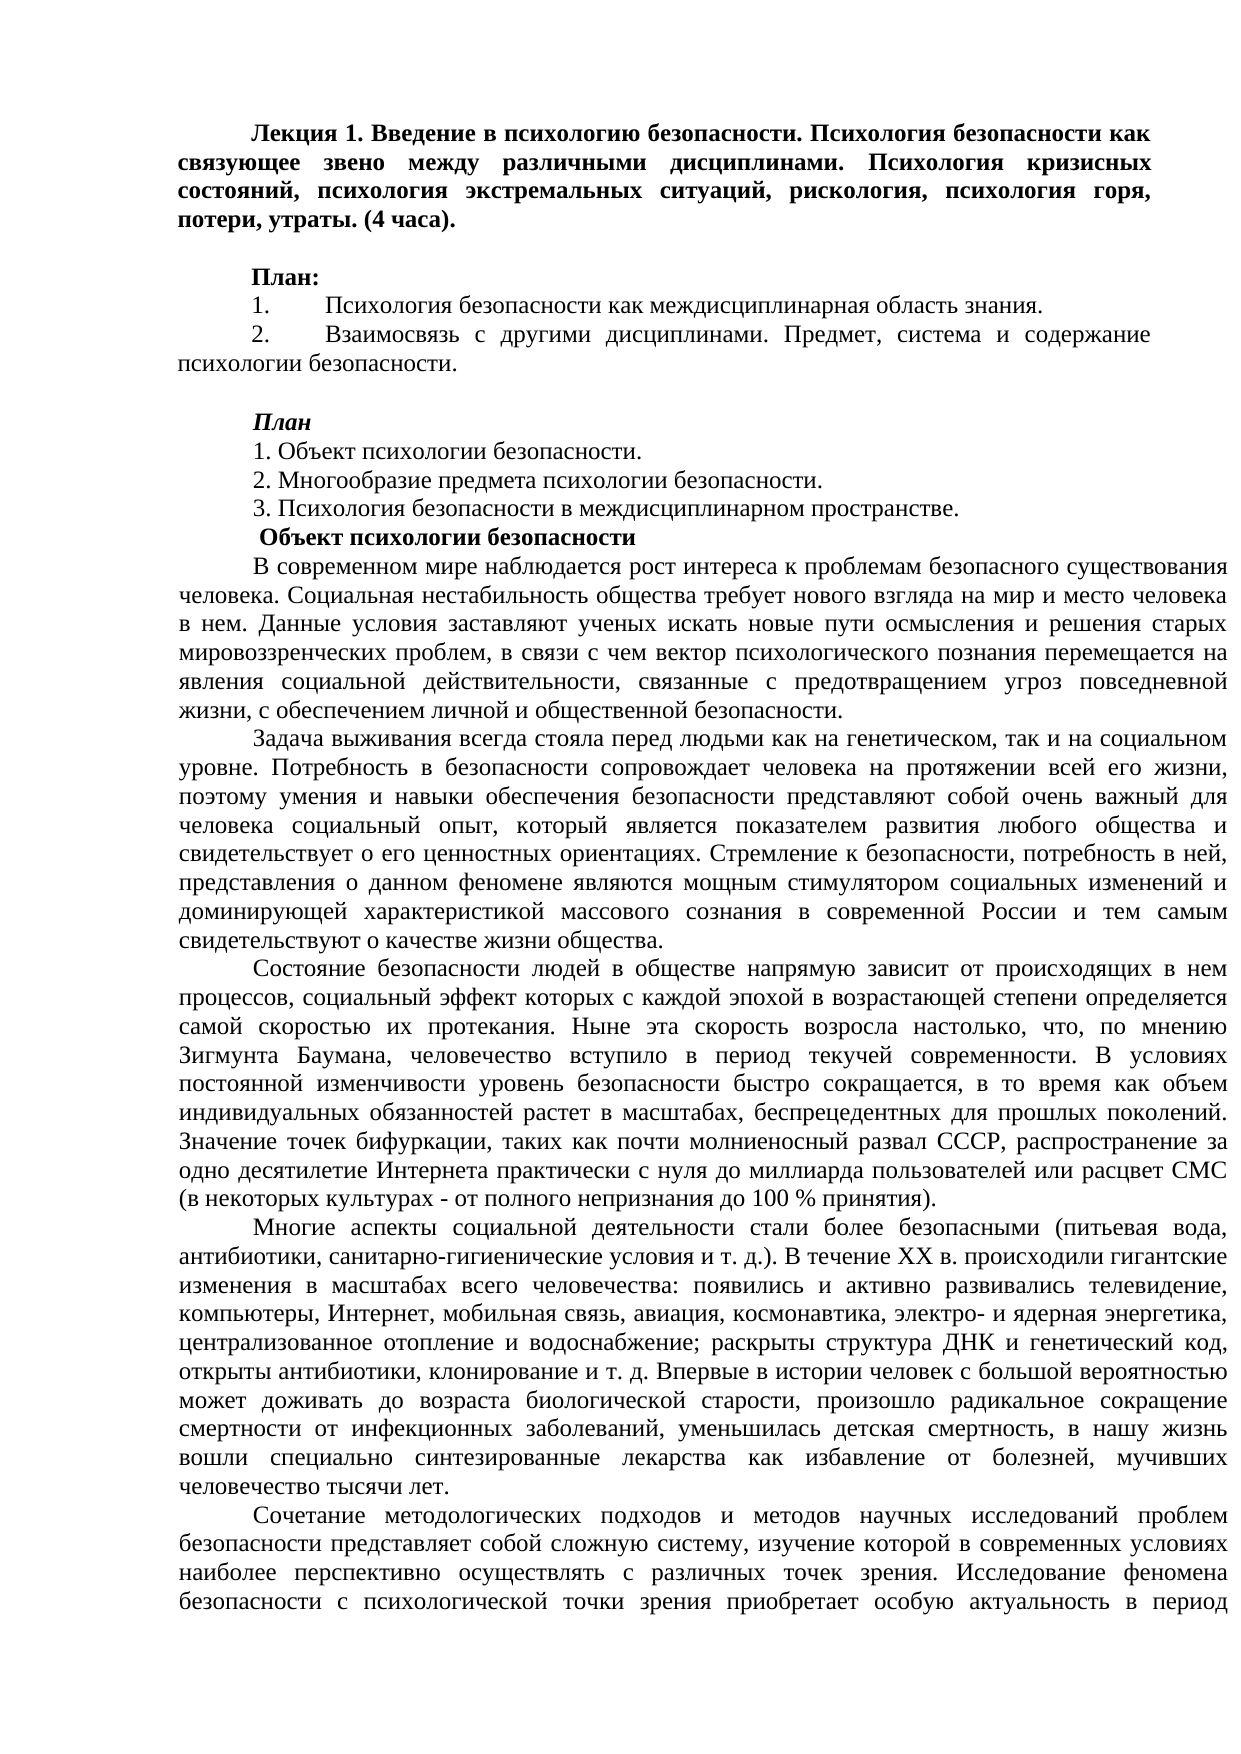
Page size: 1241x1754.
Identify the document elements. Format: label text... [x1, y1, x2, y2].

list Психология безопасности как междисциплинарная область знания. [177, 291, 1152, 319]
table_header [177, 406, 1230, 1616]
text План: [177, 262, 1152, 291]
list Взаимосвязь с другими дисциплинами. Предмет, система и содержание психологии безопасности. [177, 319, 1152, 377]
text Лекция 1. Введение в психологию безопасности. Психология безопасности как связующее звено между различными дисциплинами. Психология кризисных состояний, психология экстремальных ситуаций, рискология, психология горя, потери, утраты. (4 часа). [177, 118, 1152, 233]
